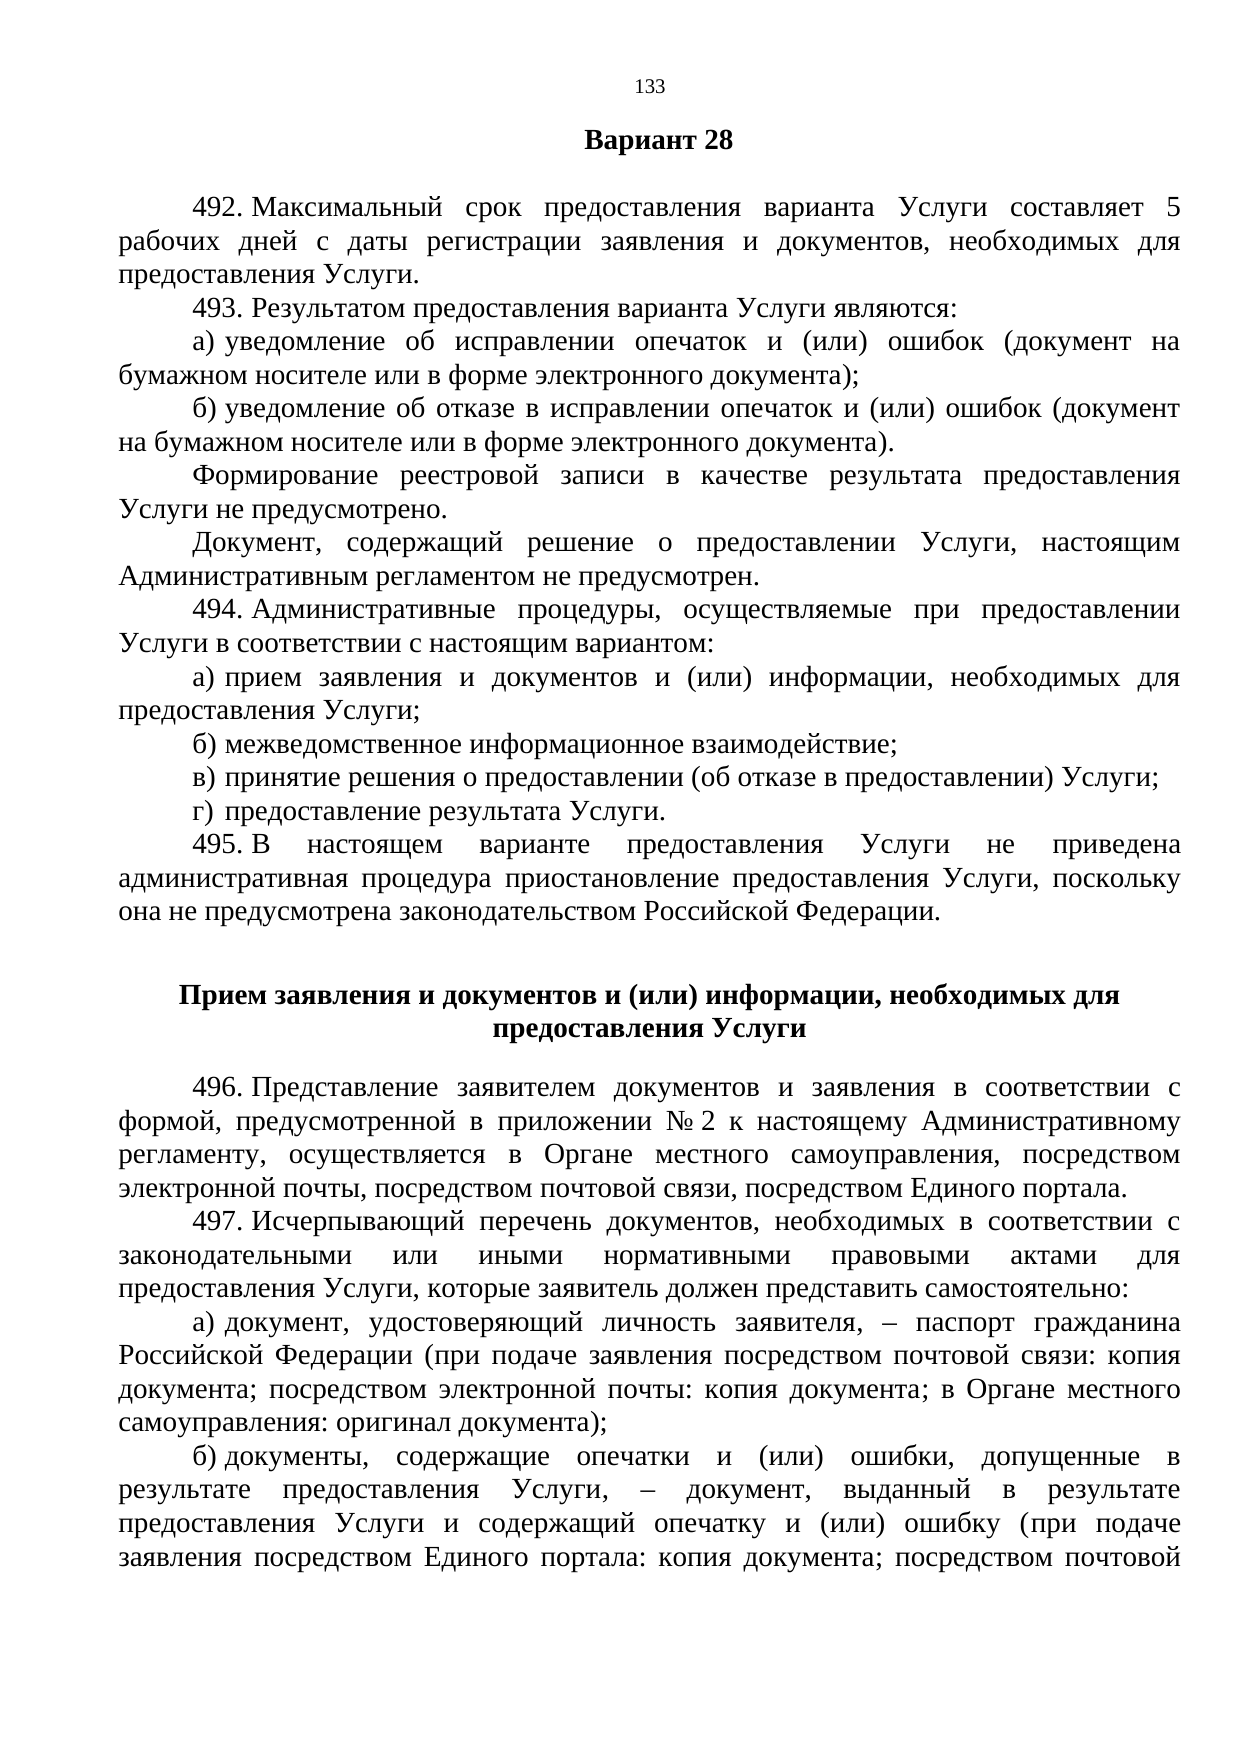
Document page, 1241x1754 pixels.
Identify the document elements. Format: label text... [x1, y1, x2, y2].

list В настоящем варианте предоставления Услуги не приведена административная процедура приостановление предоставления Услуги, поскольку она не предусмотрена законодательством Российской Федерации. [118, 826, 1181, 927]
list предоставление результата Услуги. [118, 793, 1181, 826]
list Исчерпывающий перечень документов, необходимых в соответствии с законодательными или иными нормативными правовыми актами для предоставления Услуги, которые заявитель должен представить самостоятельно: [118, 1203, 1181, 1304]
list Представление заявителем документов и заявления в соответствии с формой, предусмотренной в приложении № 2 к настоящему Административному регламенту, осуществляется в Органе местного самоуправления, посредством электронной почты, посредством почтовой связи, посредством Единого портала. [118, 1069, 1181, 1203]
list документ, удостоверяющий личность заявителя, – паспорт гражданина Российской Федерации (при подаче заявления посредством почтовой связи: копия документа; посредством электронной почты: копия документа; в Органе местного самоуправления: оригинал документа); [118, 1304, 1181, 1438]
text Документ, содержащий решение о предоставлении Услуги, настоящим Административным регламентом не предусмотрен. [118, 524, 1181, 592]
list Максимальный срок предоставления варианта Услуги составляет 5 рабочих дней с даты регистрации заявления и документов, необходимых для предоставления Услуги. [118, 189, 1181, 290]
text Формирование реестровой записи в качестве результата предоставления Услуги не предусмотрено. [118, 457, 1181, 524]
list межведомственное информационное взаимодействие; [118, 726, 1181, 759]
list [118, 1438, 1181, 1572]
list Результатом предоставления варианта Услуги являются: [118, 290, 1181, 323]
list прием заявления и документов и (или) информации, необходимых для предоставления Услуги; [118, 659, 1181, 726]
list принятие решения о предоставлении (об отказе в предоставлении) Услуги; [118, 759, 1181, 793]
text Прием заявления и документов и (или) информации, необходимых для предоставления Услуги [118, 977, 1181, 1044]
list уведомление об отказе в исправлении опечаток и (или) ошибок (документ на бумажном носителе или в форме электронного документа). [118, 390, 1181, 457]
list Административные процедуры, осуществляемые при предоставлении Услуги в соответствии с настоящим вариантом: [118, 592, 1181, 659]
list уведомление об исправлении опечаток и (или) ошибок (документ на бумажном носителе или в форме электронного документа); [118, 323, 1181, 390]
